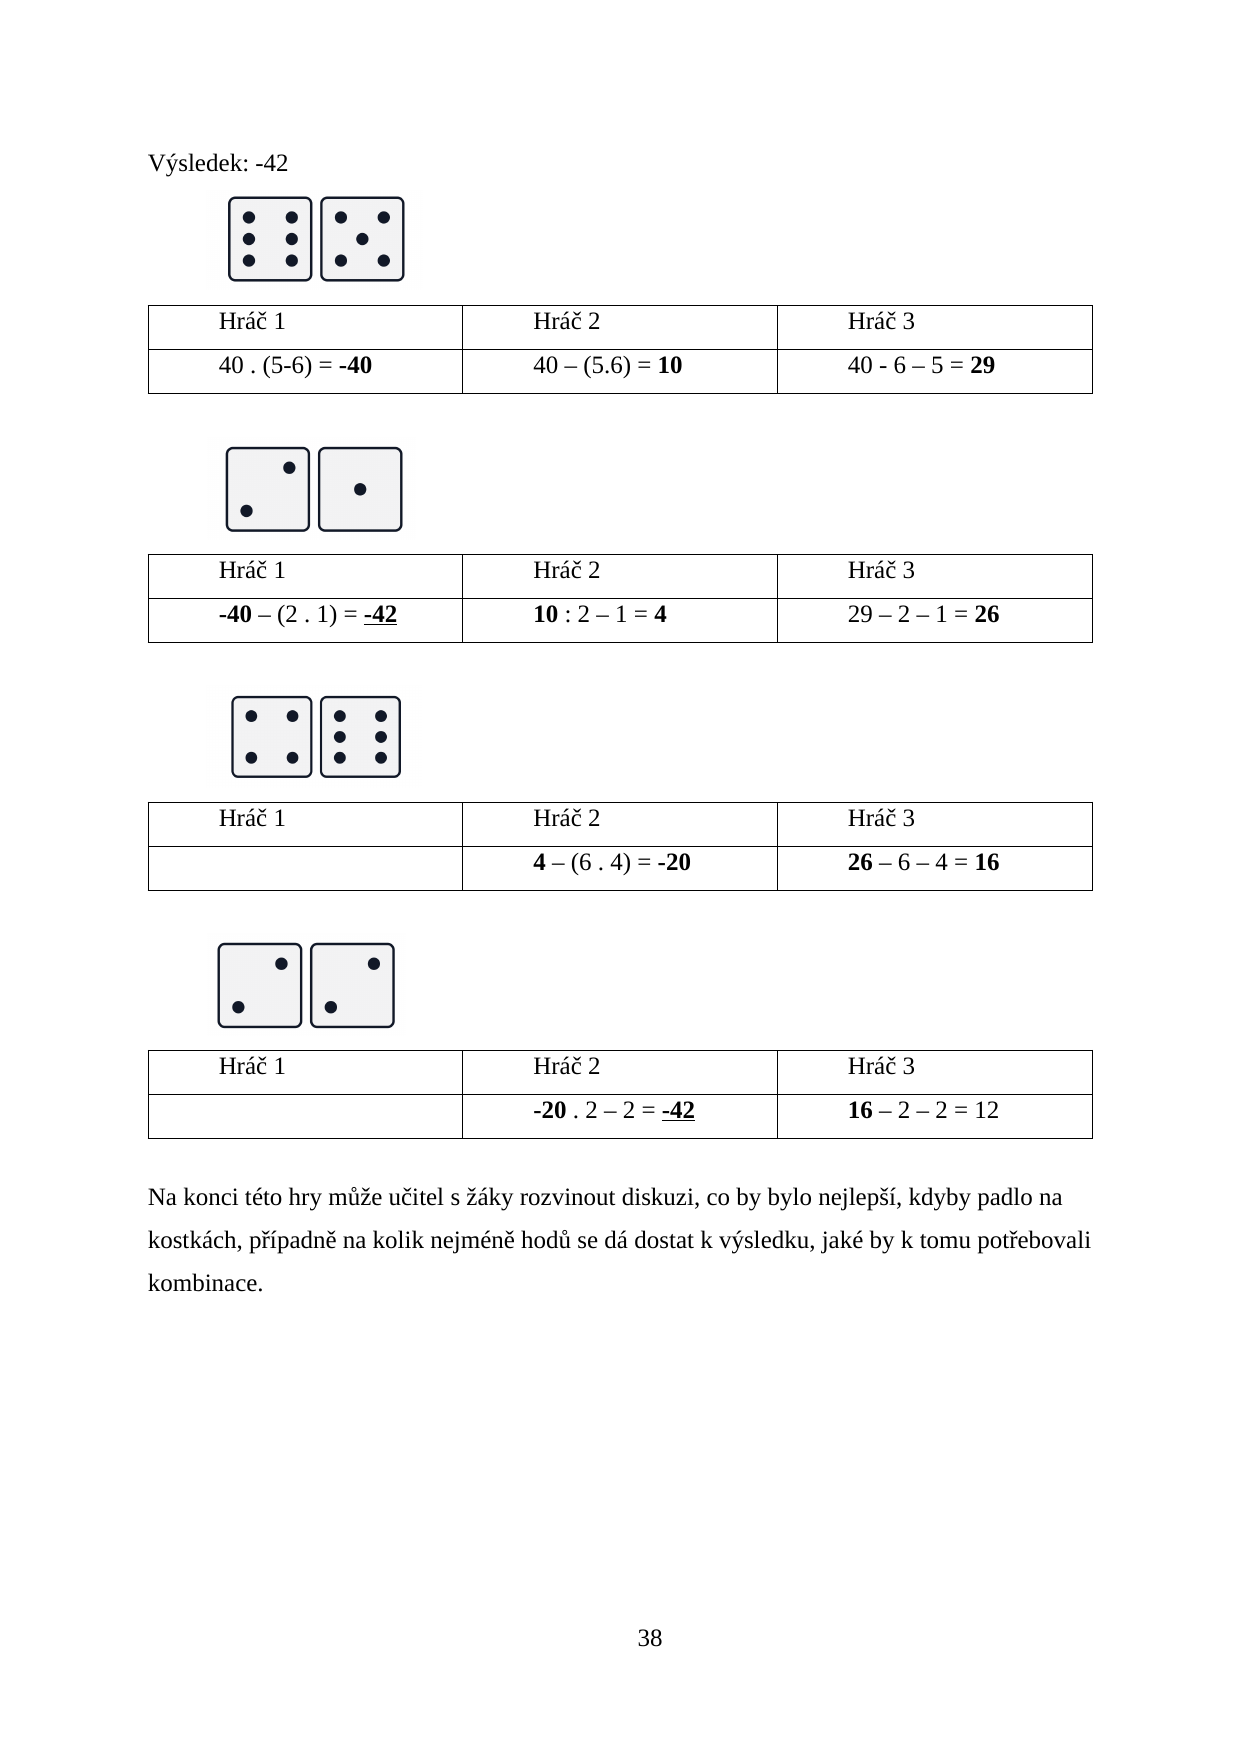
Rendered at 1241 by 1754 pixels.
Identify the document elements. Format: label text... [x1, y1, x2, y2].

table_header Hráč 1 [149, 555, 462, 598]
table_cell 26 – 6 – 4 = 16 [778, 847, 1092, 890]
picture [206, 933, 406, 1036]
table_header Hráč 2 [463, 803, 777, 846]
table_header Hráč 3 [778, 803, 1092, 846]
table_header Hráč 2 [463, 306, 777, 349]
table_cell 10 : 2 – 1 = 4 [463, 599, 777, 642]
picture [206, 437, 417, 540]
picture [206, 685, 422, 788]
text Na konci této hry může učitel s žáky rozvinout diskuzi, co by bylo nejlepší, kdyby padlo na kostkách, případně na kolik nejméně hodů se dá dostat k výsledku, jaké by k tomu potřebovali kombinace. [148, 1182, 1093, 1297]
table_header Hráč 1 [149, 1051, 462, 1094]
table_header Hráč 3 [778, 1051, 1092, 1094]
table_header Hráč 2 [463, 1051, 777, 1094]
table_header Hráč 1 [149, 803, 462, 846]
table_cell -40 – (2 . 1) = -42 [149, 599, 462, 642]
table_header Hráč 3 [778, 306, 1092, 349]
table_cell 16 – 2 – 2 = 12 [778, 1095, 1092, 1138]
table_cell -20 . 2 – 2 = -42 [463, 1095, 777, 1138]
table_cell [149, 847, 462, 890]
table_header Hráč 2 [463, 555, 777, 598]
table_cell 40 - 6 – 5 = 29 [778, 350, 1092, 393]
table_cell 29 – 2 – 1 = 26 [778, 599, 1092, 642]
table_cell 4 – (6 . 4) = -20 [463, 847, 777, 890]
table_header Hráč 1 [149, 306, 462, 349]
table_header Hráč 3 [778, 555, 1092, 598]
table_cell [149, 1095, 462, 1138]
picture [206, 190, 423, 290]
table_cell 40 . (5-6) = -40 [149, 350, 462, 393]
table_cell 40 – (5.6) = 10 [463, 350, 777, 393]
text Výsledek: -42 [148, 148, 1093, 176]
